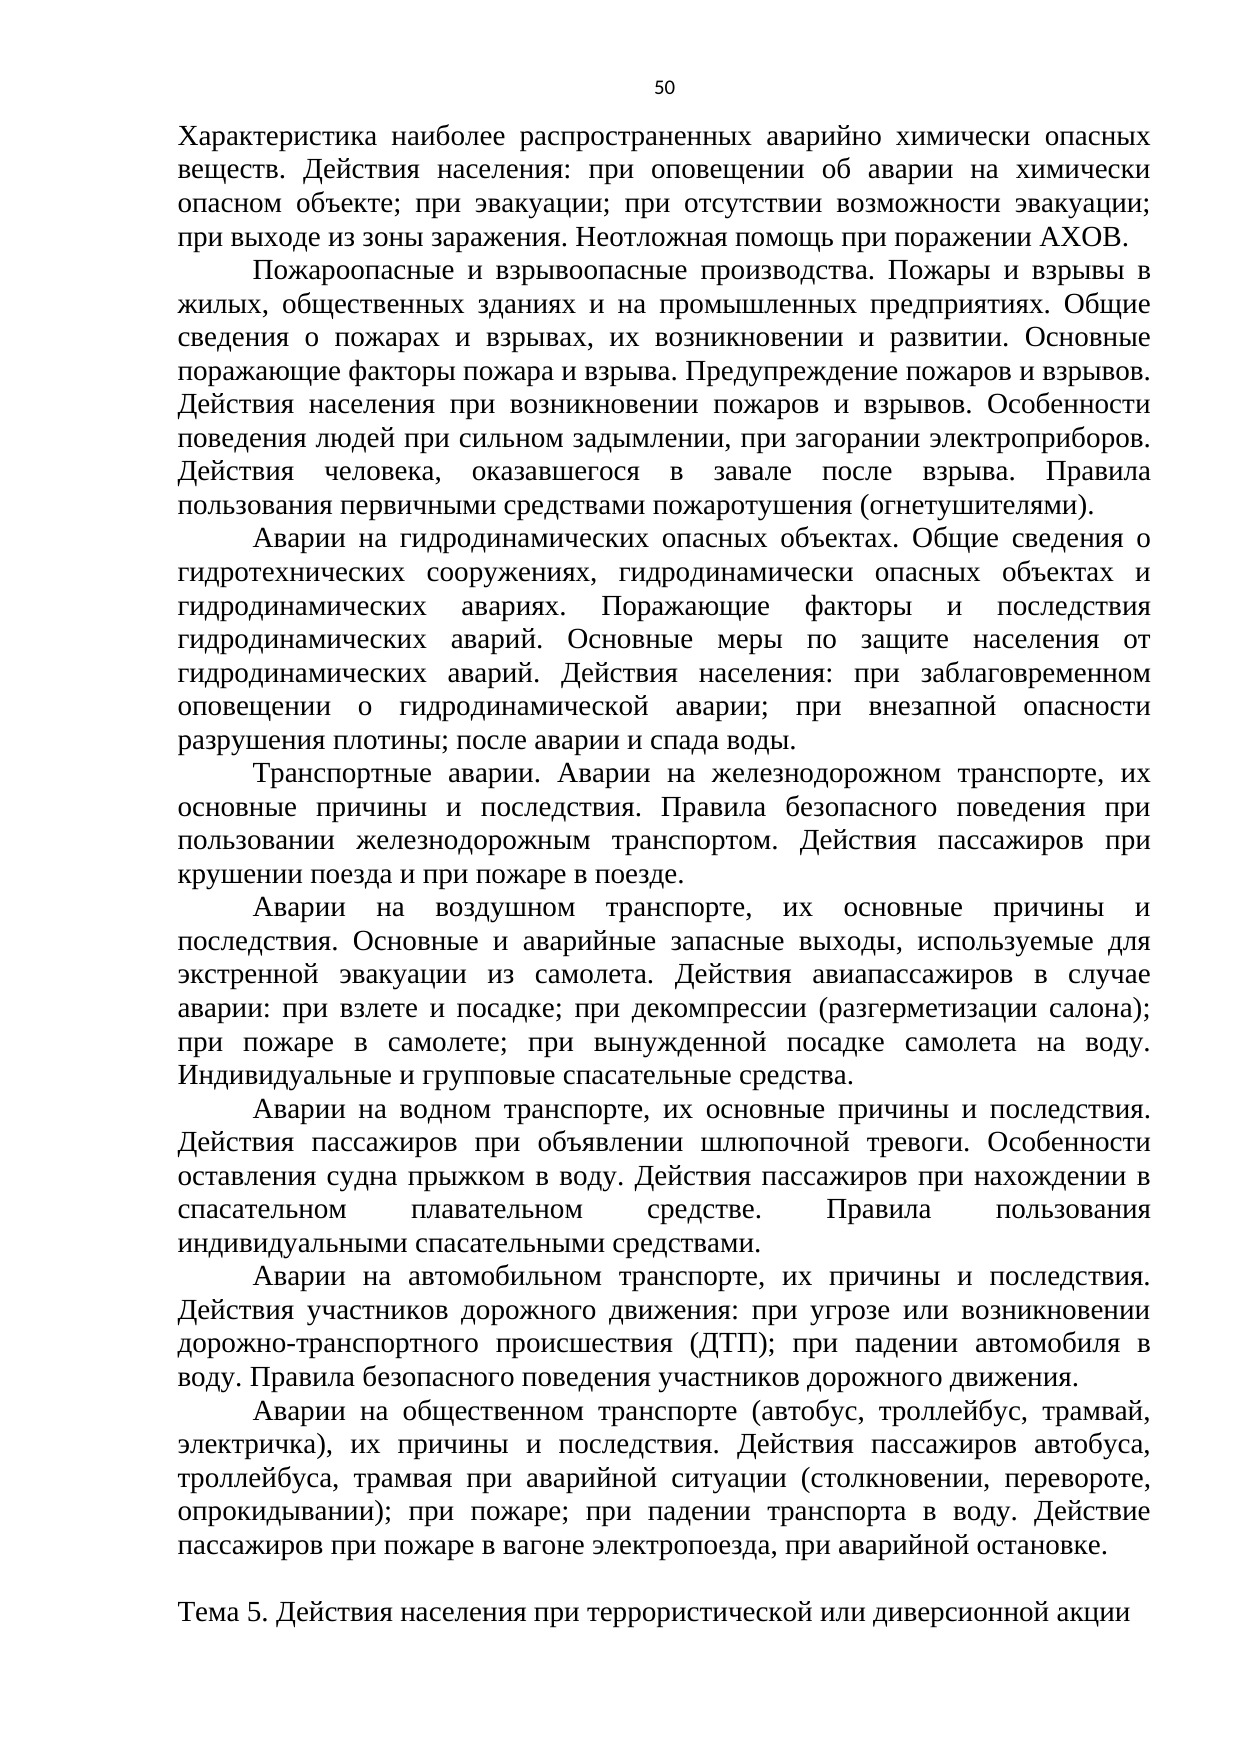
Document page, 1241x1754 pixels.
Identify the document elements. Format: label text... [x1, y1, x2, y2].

text Аварии на общественном транспорте (автобус, троллейбус, трамвай, электричка), их причины и последствия. Действия пассажиров автобуса, троллейбуса, трамвая при аварийной ситуации (столкновении, перевороте, опрокидывании); при пожаре; при падении транспорта в воду. Действие пассажиров при пожаре в вагоне электропоезда, при аварийной остановке. [177, 1393, 1152, 1560]
text Аварии на воздушном транспорте, их основные причины и последствия. Основные и аварийные запасные выходы, используемые для экстренной эвакуации из самолета. Действия авиапассажиров в случае аварии: при взлете и посадке; при декомпрессии (разгерметизации салона); при пожаре в самолете; при вынужденной посадке самолета на воду. Индивидуальные и групповые спасательные средства. [177, 889, 1152, 1091]
text Аварии на водном транспорте, их основные причины и последствия. Действия пассажиров при объявлении шлюпочной тревоги. Особенности оставления судна прыжком в воду. Действия пассажиров при нахождении в спасательном плавательном средстве. Правила пользования индивидуальными спасательными средствами. [177, 1091, 1152, 1258]
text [177, 118, 1152, 252]
text Пожароопасные и взрывоопасные производства. Пожары и взрывы в жилых, общественных зданиях и на промышленных предприятиях. Общие сведения о пожарах и взрывах, их возникновении и развитии. Основные поражающие факторы пожара и взрыва. Предупреждение пожаров и взрывов. Действия населения при возникновении пожаров и взрывов. Особенности поведения людей при сильном задымлении, при загорании электроприборов. Действия человека, оказавшегося в завале после взрыва. Правила пользования первичными средствами пожаротушения (огнетушителями). [177, 252, 1152, 521]
text Транспортные аварии. Аварии на железнодорожном транспорте, их основные причины и последствия. Правила безопасного поведения при пользовании железнодорожным транспортом. Действия пассажиров при крушении поезда и при пожаре в поезде. [177, 755, 1152, 889]
text Аварии на гидродинамических опасных объектах. Общие сведения о гидротехнических сооружениях, гидродинамически опасных объектах и гидродинамических авариях. Поражающие факторы и последствия гидродинамических аварий. Основные меры по защите населения от гидродинамических аварий. Действия населения: при заблаговременном оповещении о гидродинамической аварии; при внезапной опасности разрушения плотины; после аварии и спада воды. [177, 521, 1152, 755]
text Тема 5. Действия населения при террористической или диверсионной акции [177, 1594, 1152, 1627]
text Аварии на автомобильном транспорте, их причины и последствия. Действия участников дорожного движения: при угрозе или возникновении дорожно-транспортного происшествия (ДТП); при падении автомобиля в воду. Правила безопасного поведения участников дорожного движения. [177, 1258, 1152, 1393]
